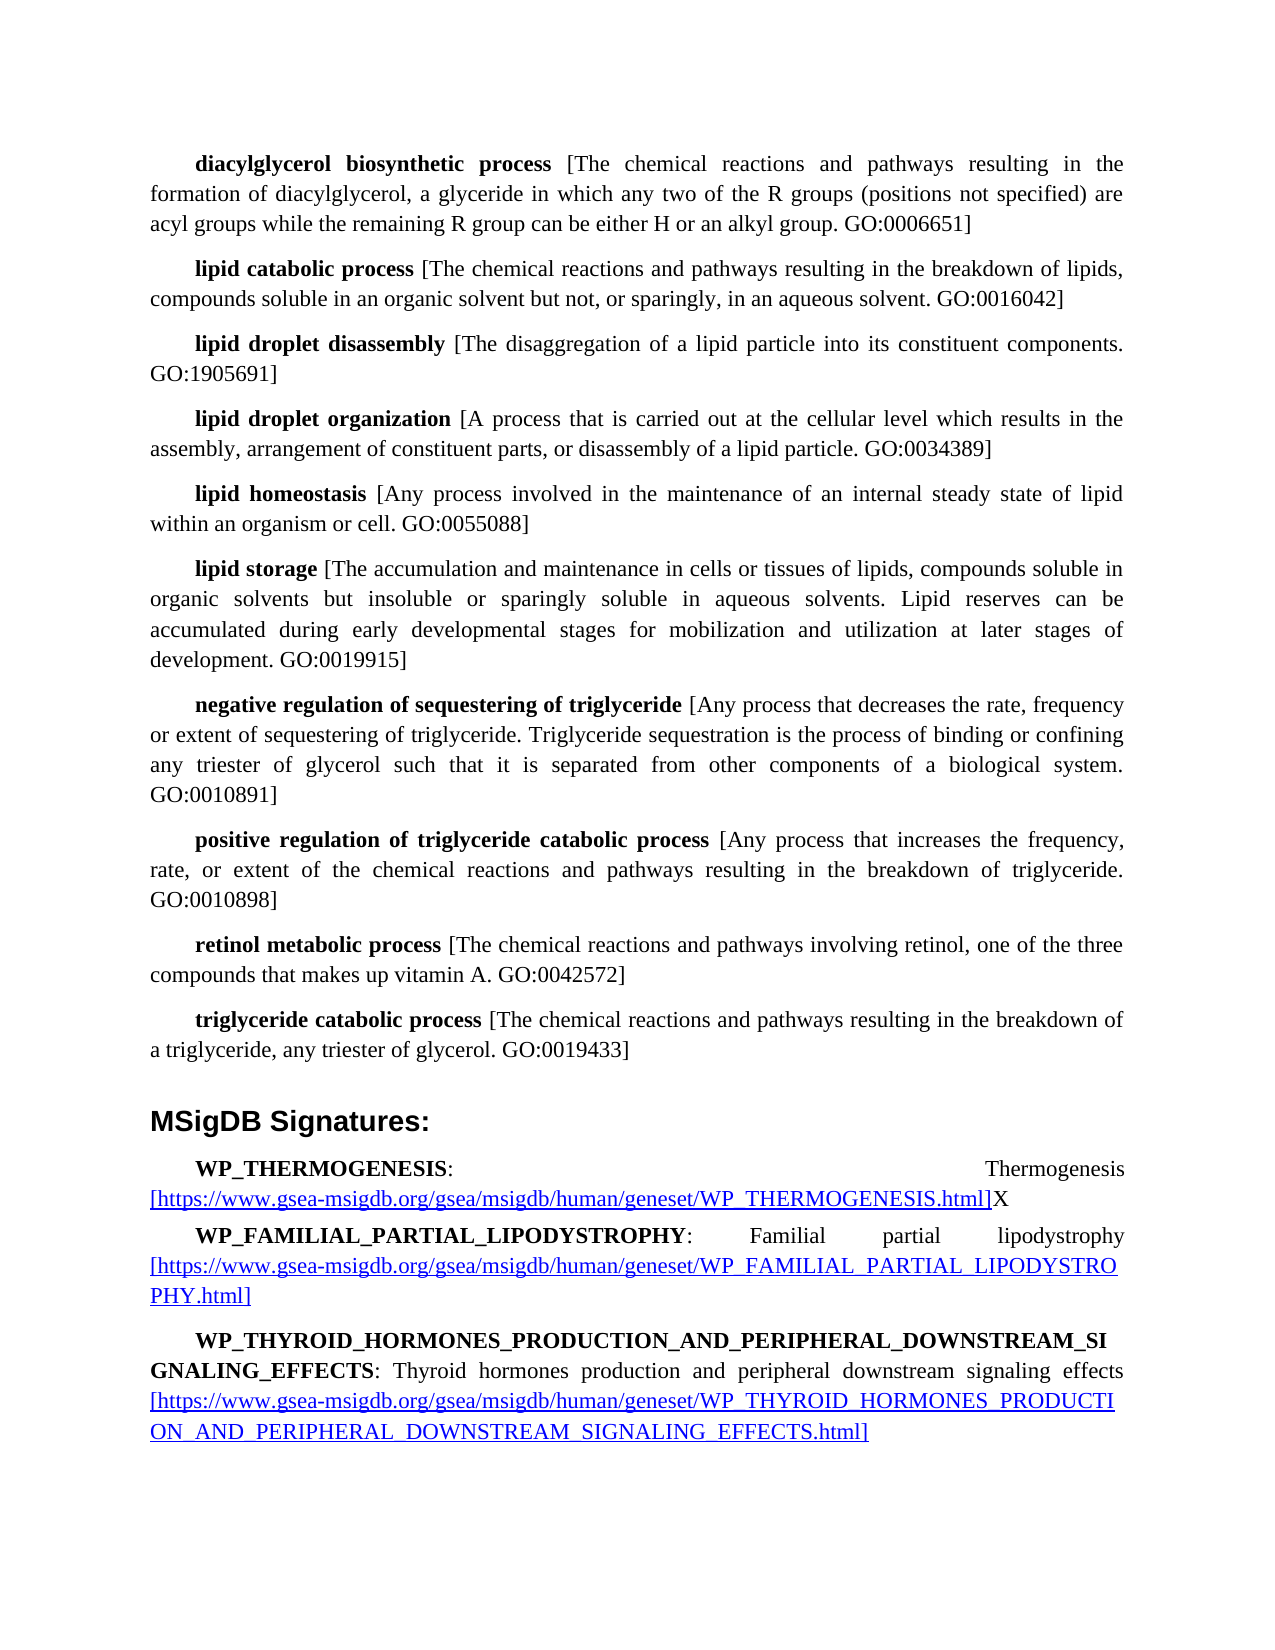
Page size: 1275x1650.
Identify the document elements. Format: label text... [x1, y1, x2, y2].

text positive regulation of triglyceride catabolic process [Any process that increases the frequency, rate, or extent of the chemical reactions and pathways resulting in the breakdown of triglyceride. GO:0010898] [150, 826, 1125, 913]
text lipid storage [The accumulation and maintenance in cells or tissues of lipids, compounds soluble in organic solvents but insoluble or sparingly soluble in aqueous solvents. Lipid reserves can be accumulated during early developmental stages for mobilization and utilization at later stages of development. GO:0019915] [150, 555, 1125, 672]
text lipid droplet organization [A process that is carried out at the cellular level which results in the assembly, arrangement of constituent parts, or disassembly of a lipid particle. GO:0034389] [150, 405, 1125, 462]
text negative regulation of sequestering of triglyceride [Any process that decreases the rate, frequency or extent of sequestering of triglyceride. Triglyceride sequestration is the process of binding or confining any triester of glycerol such that it is separated from other components of a biological system. GO:0010891] [150, 691, 1125, 808]
text WP_THYROID_HORMONES_PRODUCTION_AND_PERIPHERAL_DOWNSTREAM_SIGNALING_EFFECTS: Thyroid hormones production and peripheral downstream signaling effects [https://www.gsea-msigdb.org/gsea/msigdb/human/geneset/WP_THYROID_HORMONES_PRODUCTION_AND_PERIPHERAL_DOWNSTREAM_SIGNALING_EFFECTS.html] [150, 1327, 1125, 1444]
text retinol metabolic process [The chemical reactions and pathways involving retinol, one of the three compounds that makes up vitamin A. GO:0042572] [150, 931, 1125, 988]
text lipid droplet disassembly [The disaggregation of a lipid particle into its constituent components. GO:1905691] [150, 330, 1125, 387]
text triglyceride catabolic process [The chemical reactions and pathways resulting in the breakdown of a triglyceride, any triester of glycerol. GO:0019433] [150, 1006, 1125, 1063]
text lipid catabolic process [The chemical reactions and pathways resulting in the breakdown of lipids, compounds soluble in an organic solvent but not, or sparingly, in an aqueous solvent. GO:0016042] [150, 255, 1125, 312]
text WP_FAMILIAL_PARTIAL_LIPODYSTROPHY: Familial partial lipodystrophy [https://www.gsea-msigdb.org/gsea/msigdb/human/geneset/WP_FAMILIAL_PARTIAL_LIPODYSTROPHY.html] [150, 1222, 1125, 1309]
text lipid homeostasis [Any process involved in the maintenance of an internal steady state of lipid within an organism or cell. GO:0055088] [150, 480, 1125, 537]
subtitle MSigDB Signatures: [150, 1104, 1125, 1138]
text diacylglycerol biosynthetic process [The chemical reactions and pathways resulting in the formation of diacylglycerol, a glyceride in which any two of the R groups (positions not specified) are acyl groups while the remaining R group can be either H or an alkyl group. GO:0006651] [150, 150, 1125, 237]
